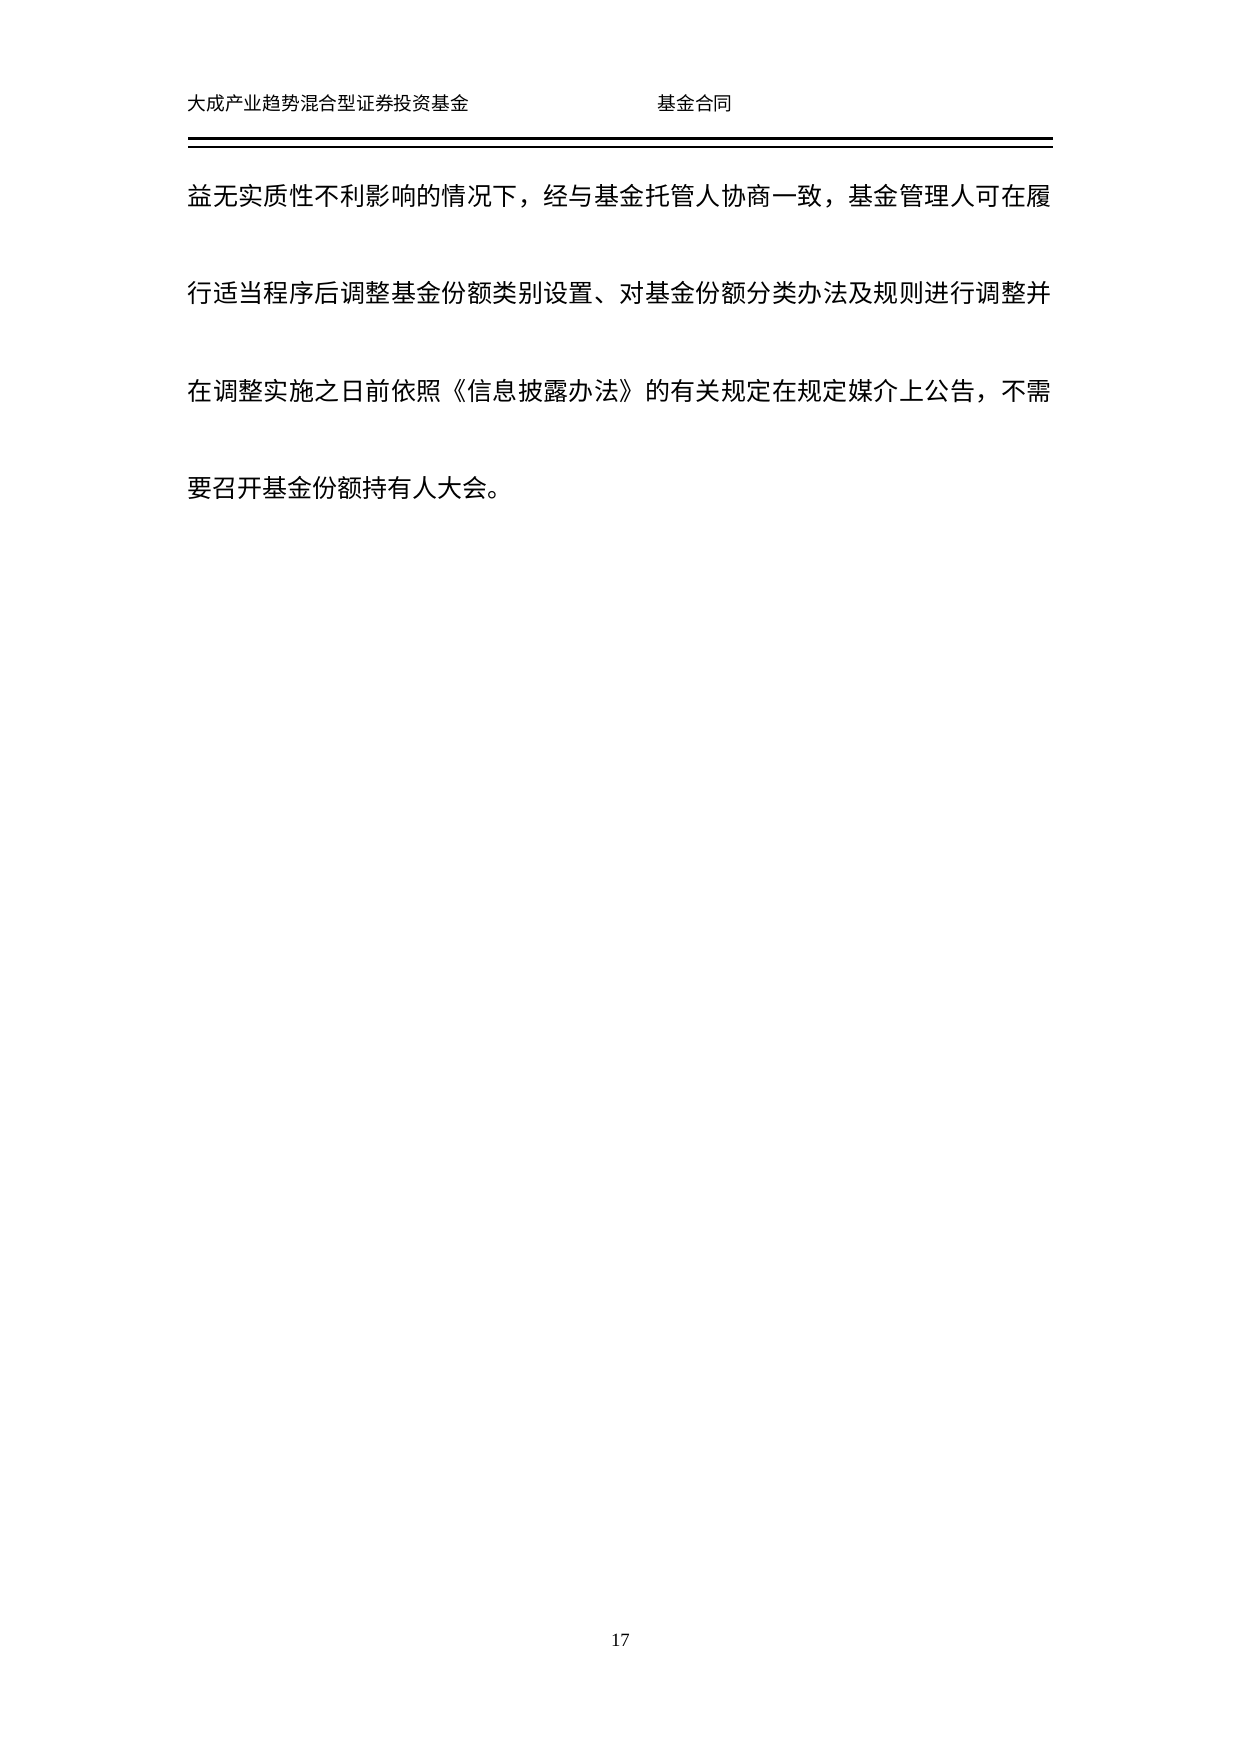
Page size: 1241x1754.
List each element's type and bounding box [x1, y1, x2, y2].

text [187, 162, 1053, 519]
